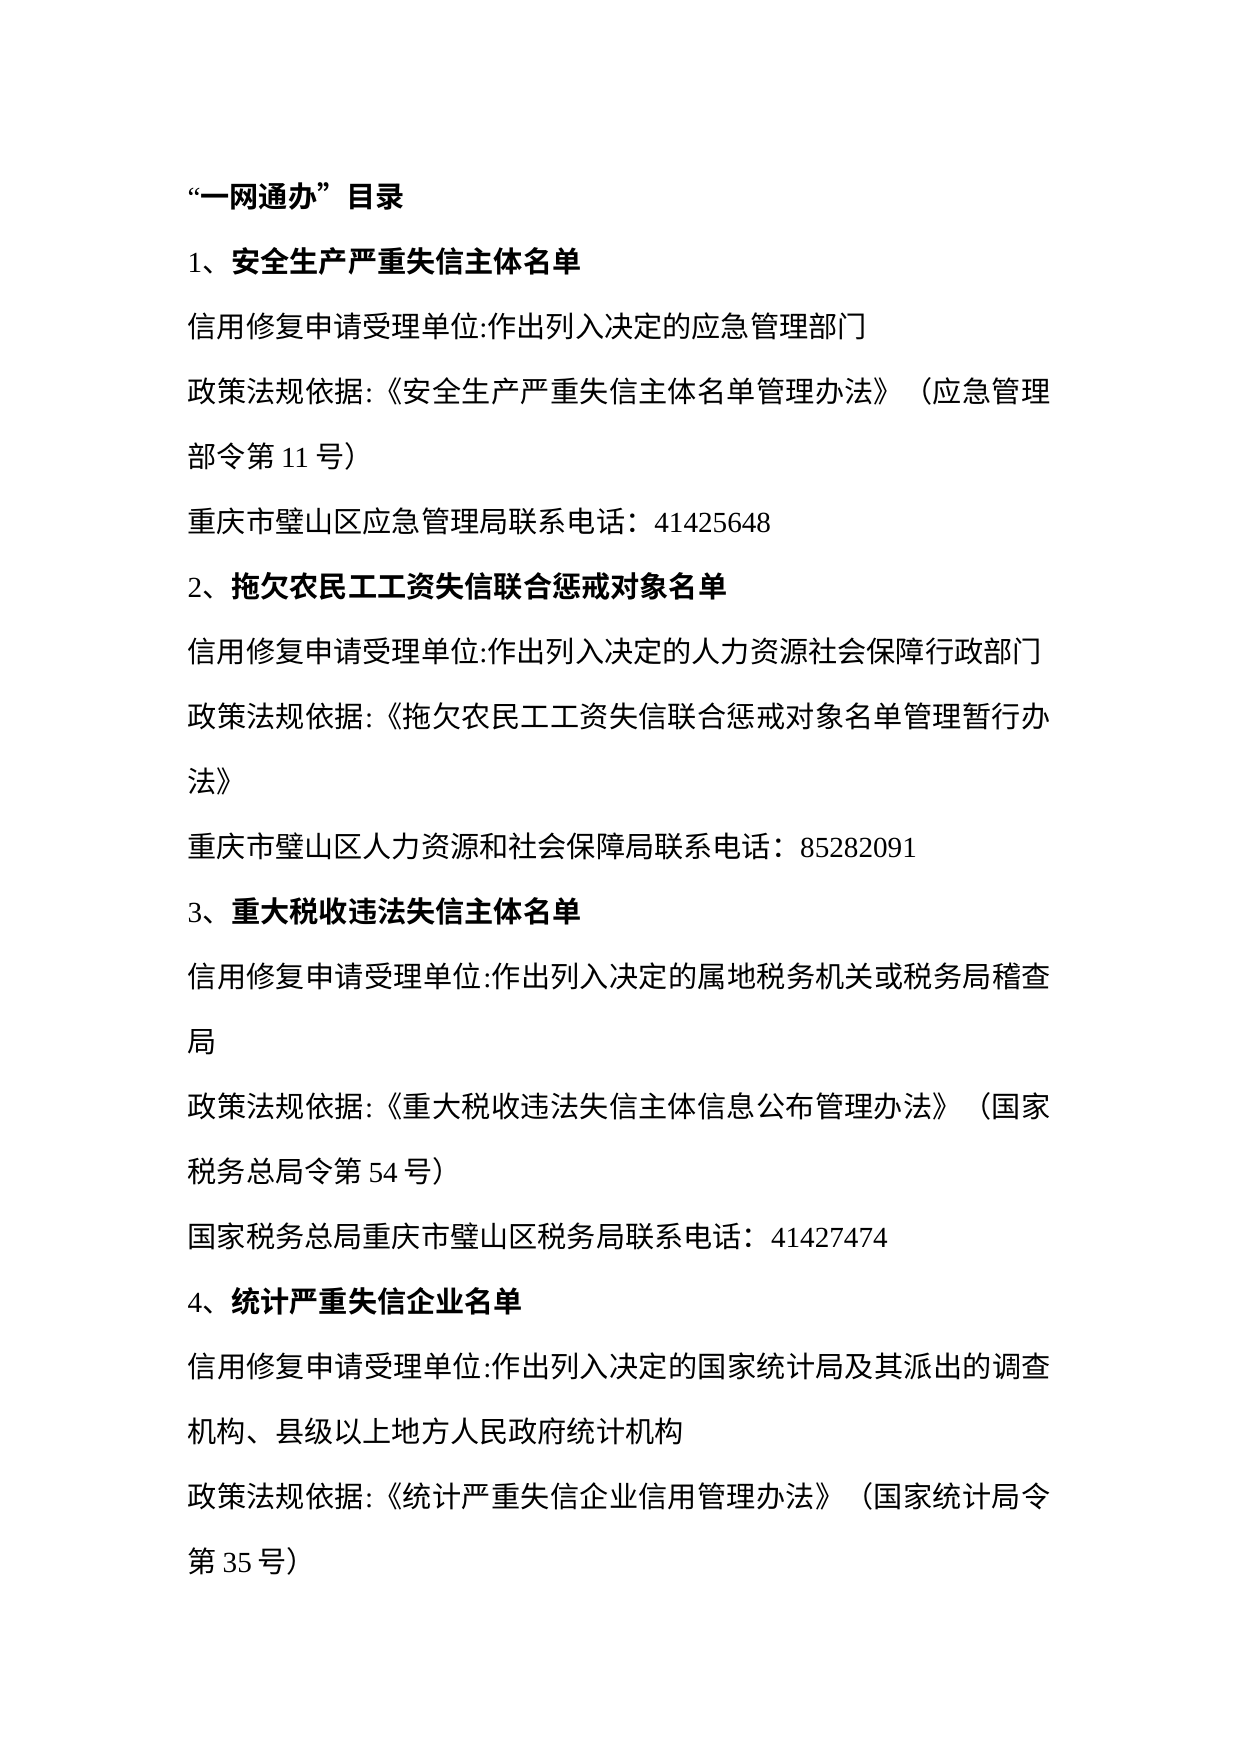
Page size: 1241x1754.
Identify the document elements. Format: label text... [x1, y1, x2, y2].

text 政策法规依据:《安全生产严重失信主体名单管理办法》（应急管理部令第11号） [187, 357, 1053, 487]
text 政策法规依据:《拖欠农民工工资失信联合惩戒对象名单管理暂行办法》 [187, 682, 1053, 812]
text 国家税务总局重庆市璧山区税务局联系电话：41427474 [187, 1202, 1053, 1267]
text 重庆市璧山区应急管理局联系电话：41425648 [187, 487, 1053, 552]
text 信用修复申请受理单位:作出列入决定的国家统计局及其派出的调查机构、县级以上地方人民政府统计机构 [187, 1332, 1053, 1462]
text 1、安全生产严重失信主体名单 [187, 227, 1053, 292]
text 政策法规依据:《统计严重失信企业信用管理办法》（国家统计局令第35号） [187, 1462, 1053, 1592]
text 信用修复申请受理单位:作出列入决定的人力资源社会保障行政部门 [187, 617, 1053, 682]
text 政策法规依据:《重大税收违法失信主体信息公布管理办法》（国家税务总局令第54号） [187, 1072, 1053, 1202]
text 信用修复申请受理单位:作出列入决定的属地税务机关或税务局稽查局 [187, 942, 1053, 1072]
text 信用修复申请受理单位:作出列入决定的应急管理部门 [187, 292, 1053, 357]
text 3、重大税收违法失信主体名单 [187, 877, 1053, 942]
list 拖欠农民工工资失信联合惩戒对象名单 [187, 552, 1053, 617]
text 4、统计严重失信企业名单 [187, 1267, 1053, 1332]
text “一网通办”目录 [187, 162, 1053, 227]
text 重庆市璧山区人力资源和社会保障局联系电话：85282091 [187, 812, 1053, 877]
